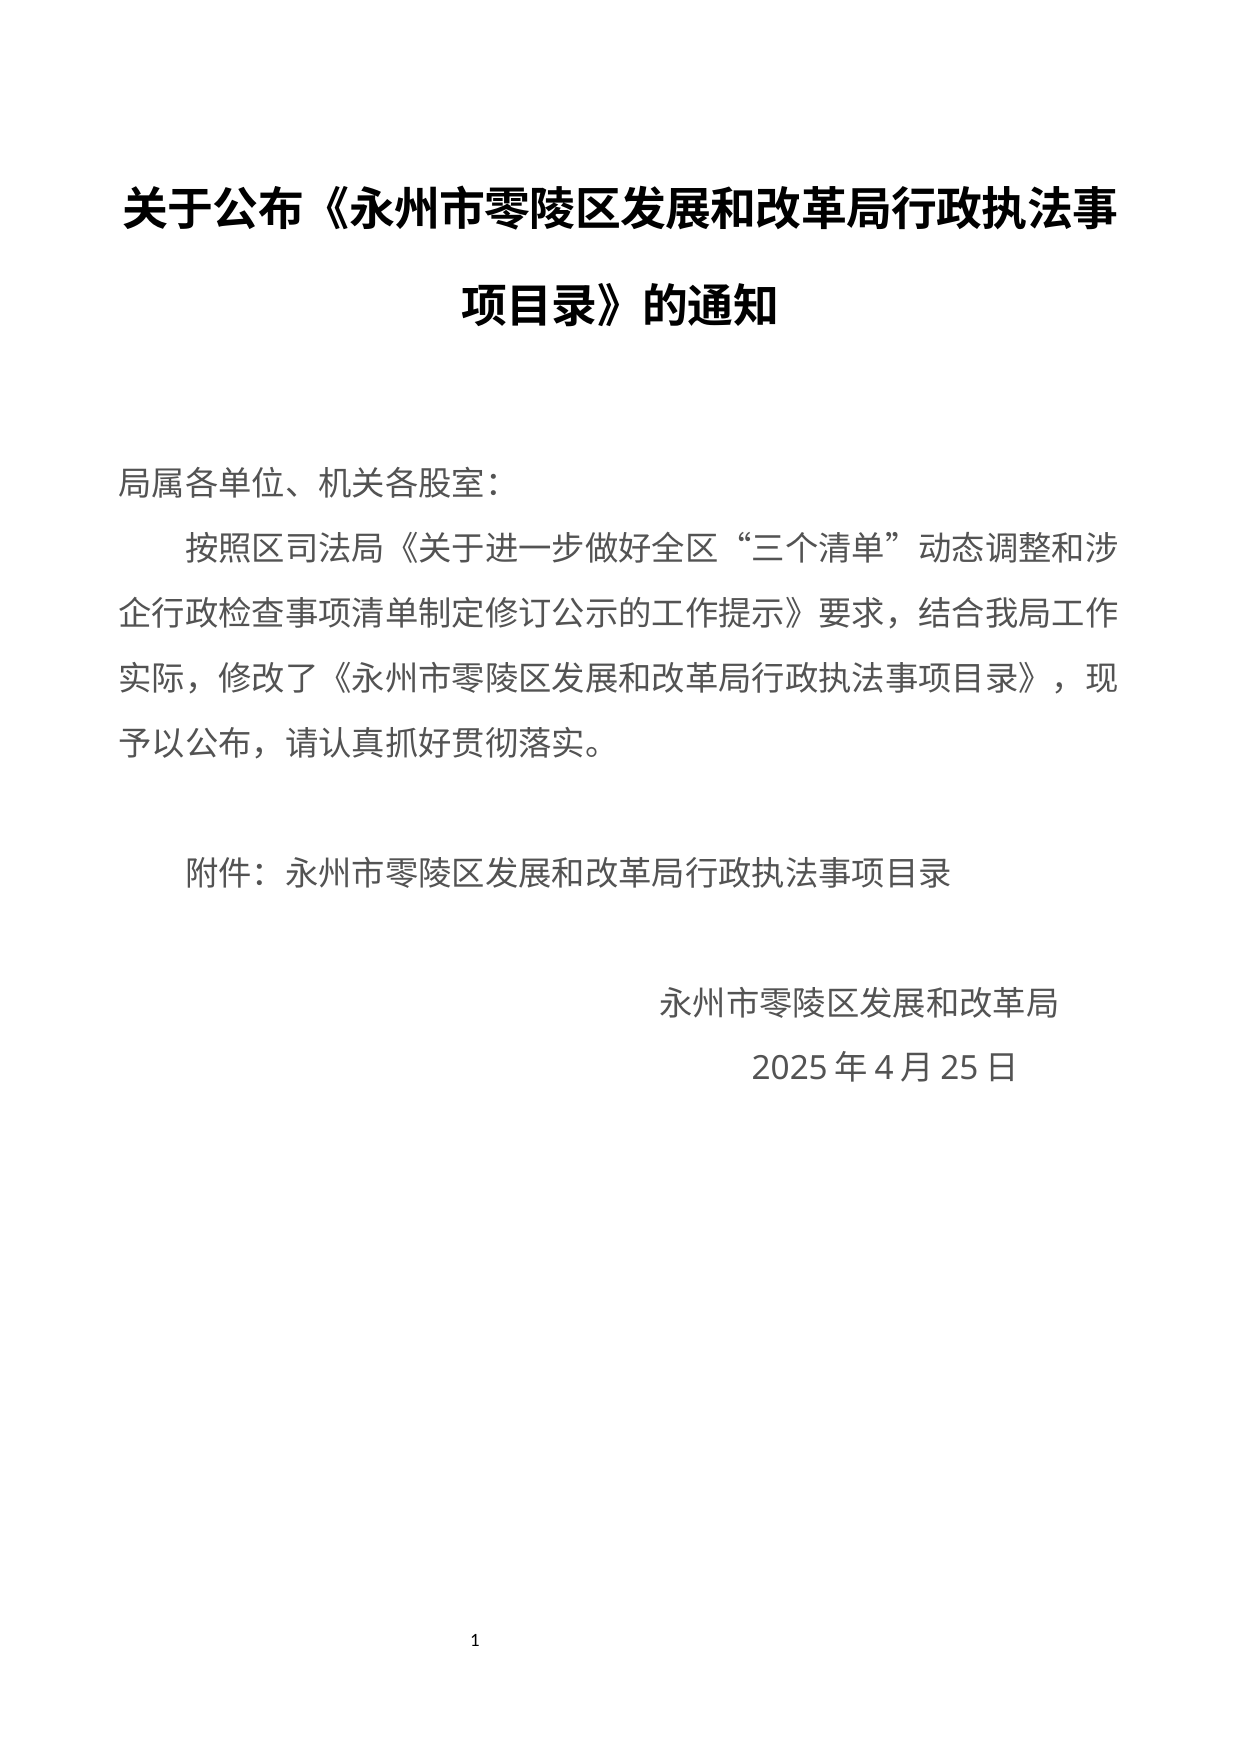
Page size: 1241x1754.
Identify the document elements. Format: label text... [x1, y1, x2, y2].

text 2025年4月25日 [118, 1033, 1122, 1098]
text 附件：永州市零陵区发展和改革局行政执法事项目录 [118, 838, 1122, 903]
text 局属各单位、机关各股室： [118, 448, 1122, 513]
text 永州市零陵区发展和改革局 [118, 968, 1122, 1033]
text 按照区司法局《关于进一步做好全区“三个清单”动态调整和涉企行政检查事项清单制定修订公示的工作提示》要求，结合我局工作实际，修改了《永州市零陵区发展和改革局行政执法事项目录》，现予以公布，请认真抓好贯彻落实。 [118, 513, 1122, 773]
text 关于公布《永州市零陵区发展和改革局行政执法事项目录》的通知 [118, 157, 1122, 352]
